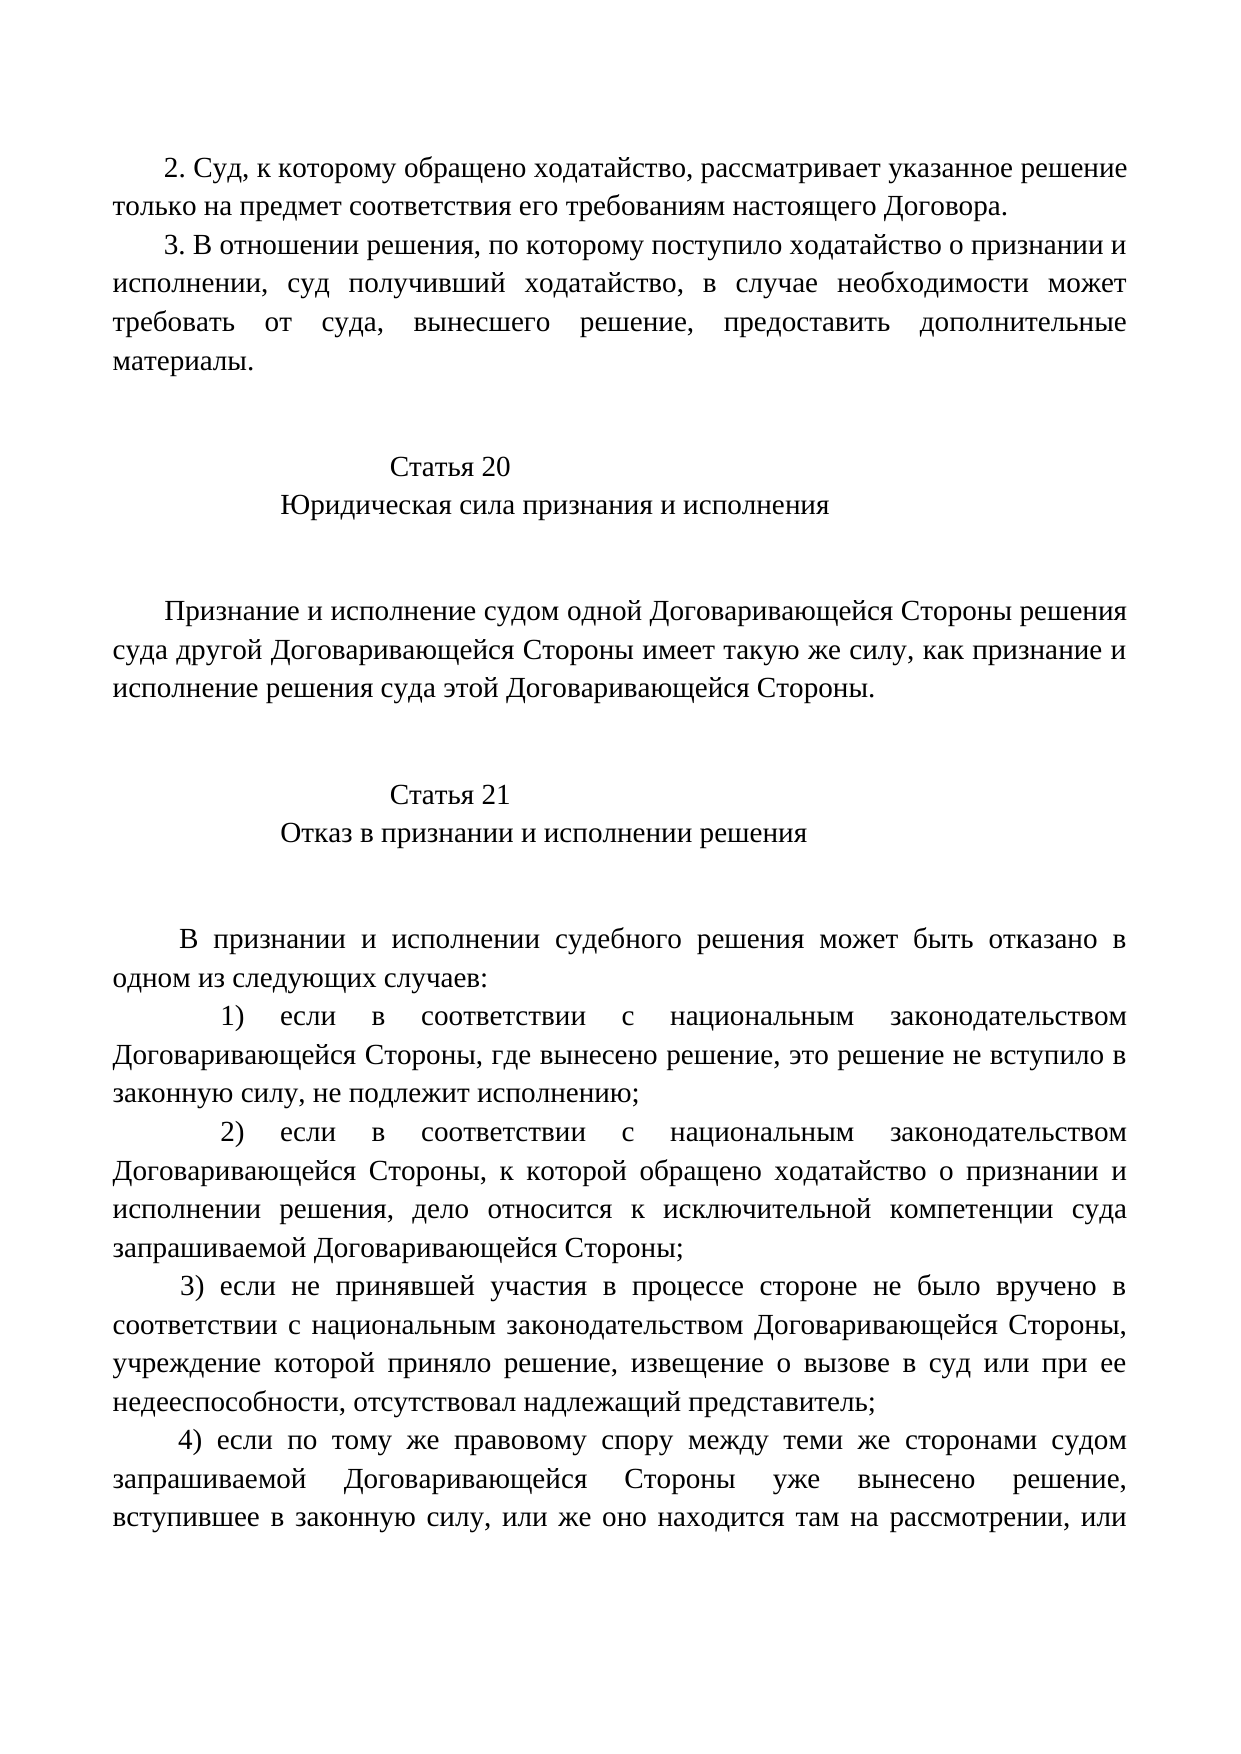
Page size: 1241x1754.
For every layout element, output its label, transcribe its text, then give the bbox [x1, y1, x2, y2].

text 2. Суд, к которому обращено ходатайство, рассматривает указанное решение только на предмет соответствия его требованиям настоящего Договора. [112, 150, 1128, 222]
text 1) если в соответствии с национальным законодательством Договаривающейся Стороны, где вынесено решение, это решение не вступило в законную силу, не подлежит исполнению; [112, 998, 1128, 1109]
text 3. В отношении решения, по которому поступило ходатайство о признании и исполнении, суд получивший ходатайство, в случае необходимости может требовать от суда, вынесшего решение, предоставить дополнительные материалы. [112, 227, 1128, 376]
text Юридическая сила признания и исполнения [112, 487, 1128, 521]
text Признание и исполнение судом одной Договаривающейся Стороны решения суда другой Договаривающейся Стороны имеет такую же силу, как признание и исполнение решения суда этой Договаривающейся Стороны. [112, 593, 1128, 704]
text Отказ в признании и исполнении решения [112, 815, 1128, 849]
text 3) если не принявшей участия в процессе стороне не было вручено в соответствии с национальным законодательством Договаривающейся Стороны, учреждение которой приняло решение, извещение о вызове в суд или при ее недееспособности, отсутствовал надлежащий представитель; [112, 1268, 1128, 1417]
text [112, 1422, 1128, 1533]
text Статья 20 [112, 449, 1128, 482]
text 2) если в соответствии с национальным законодательством Договаривающейся Стороны, к которой обращено ходатайство о признании и исполнении решения, дело относится к исключительной компетенции суда запрашиваемой Договаривающейся Стороны; [112, 1114, 1128, 1263]
text Статья 21 [112, 777, 1128, 810]
text В признании и исполнении судебного решения может быть отказано в одном из следующих случаев: [112, 921, 1128, 993]
